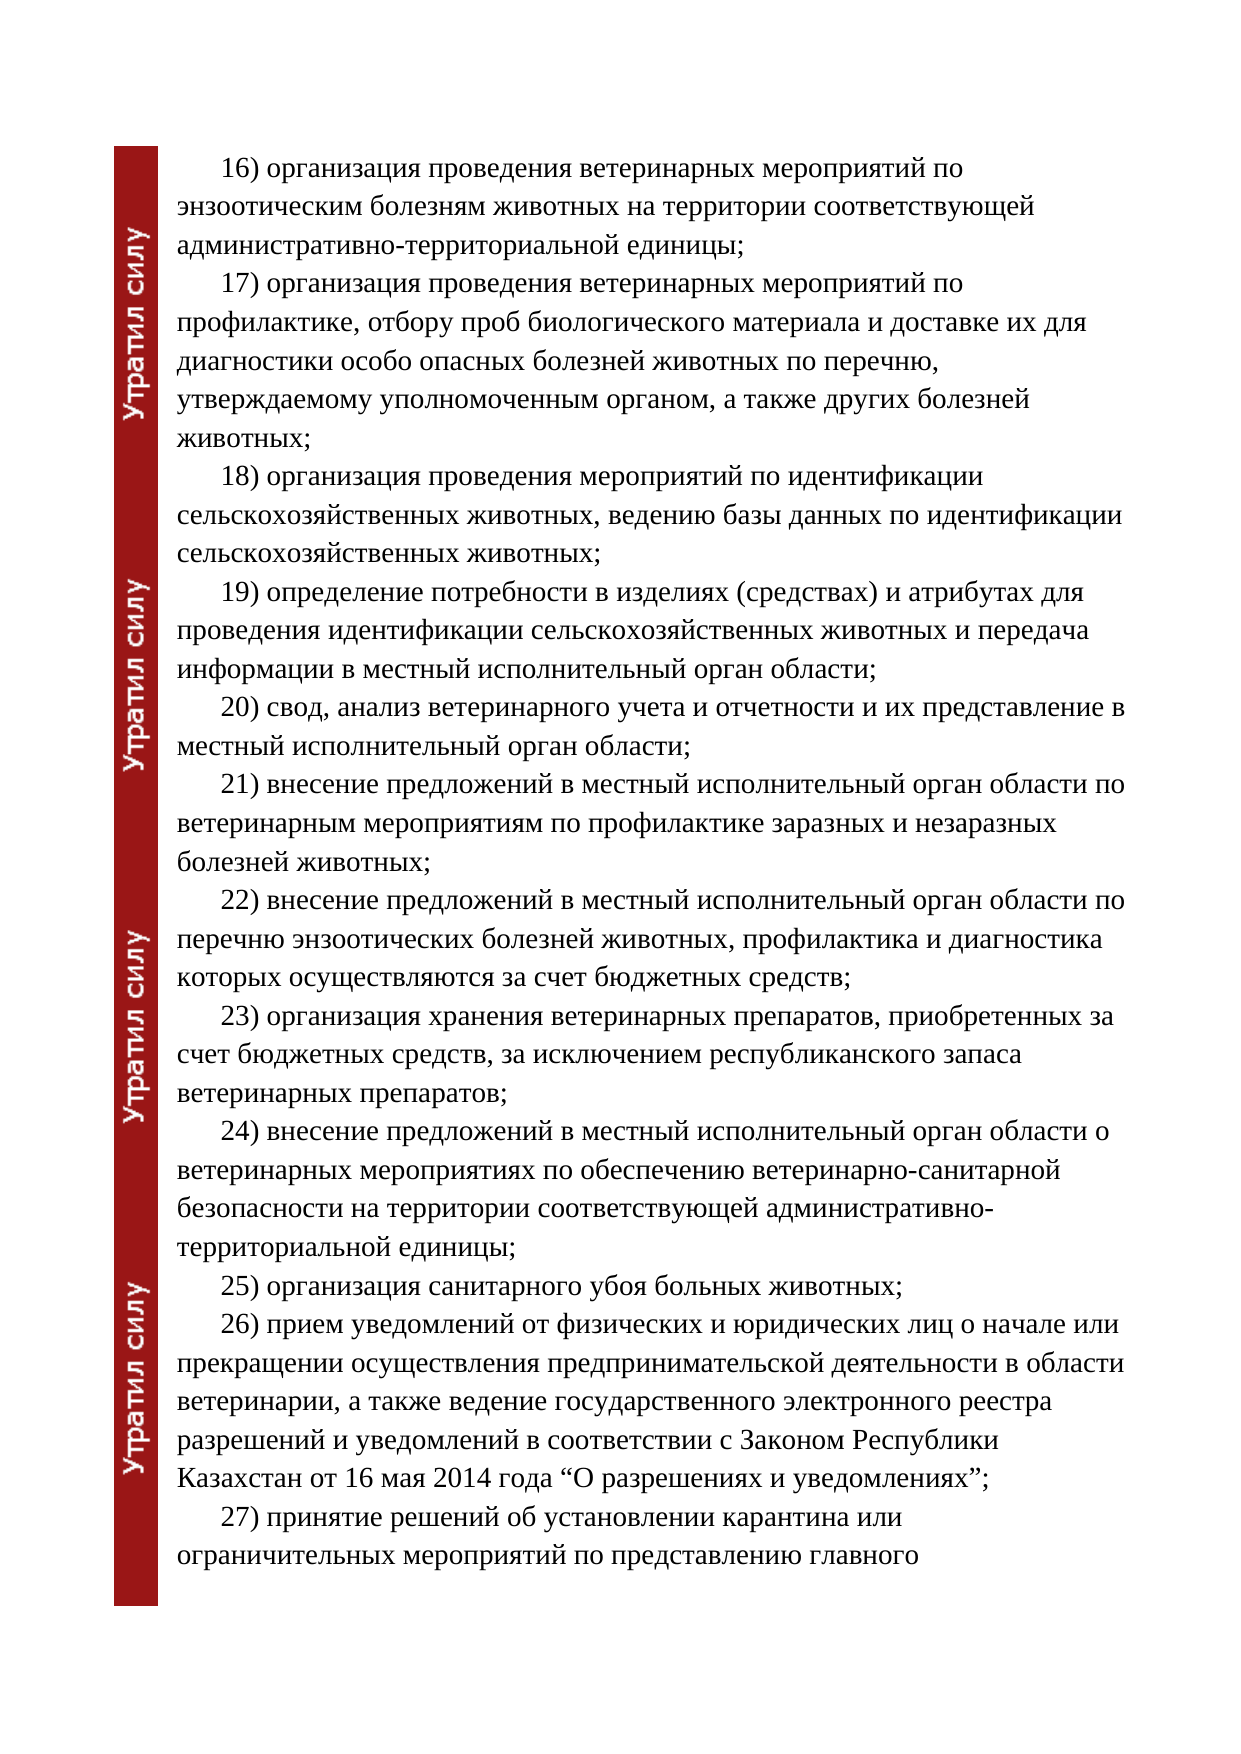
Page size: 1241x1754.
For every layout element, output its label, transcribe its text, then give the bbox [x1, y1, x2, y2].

picture [114, 146, 158, 150]
picture [114, 1571, 158, 1606]
